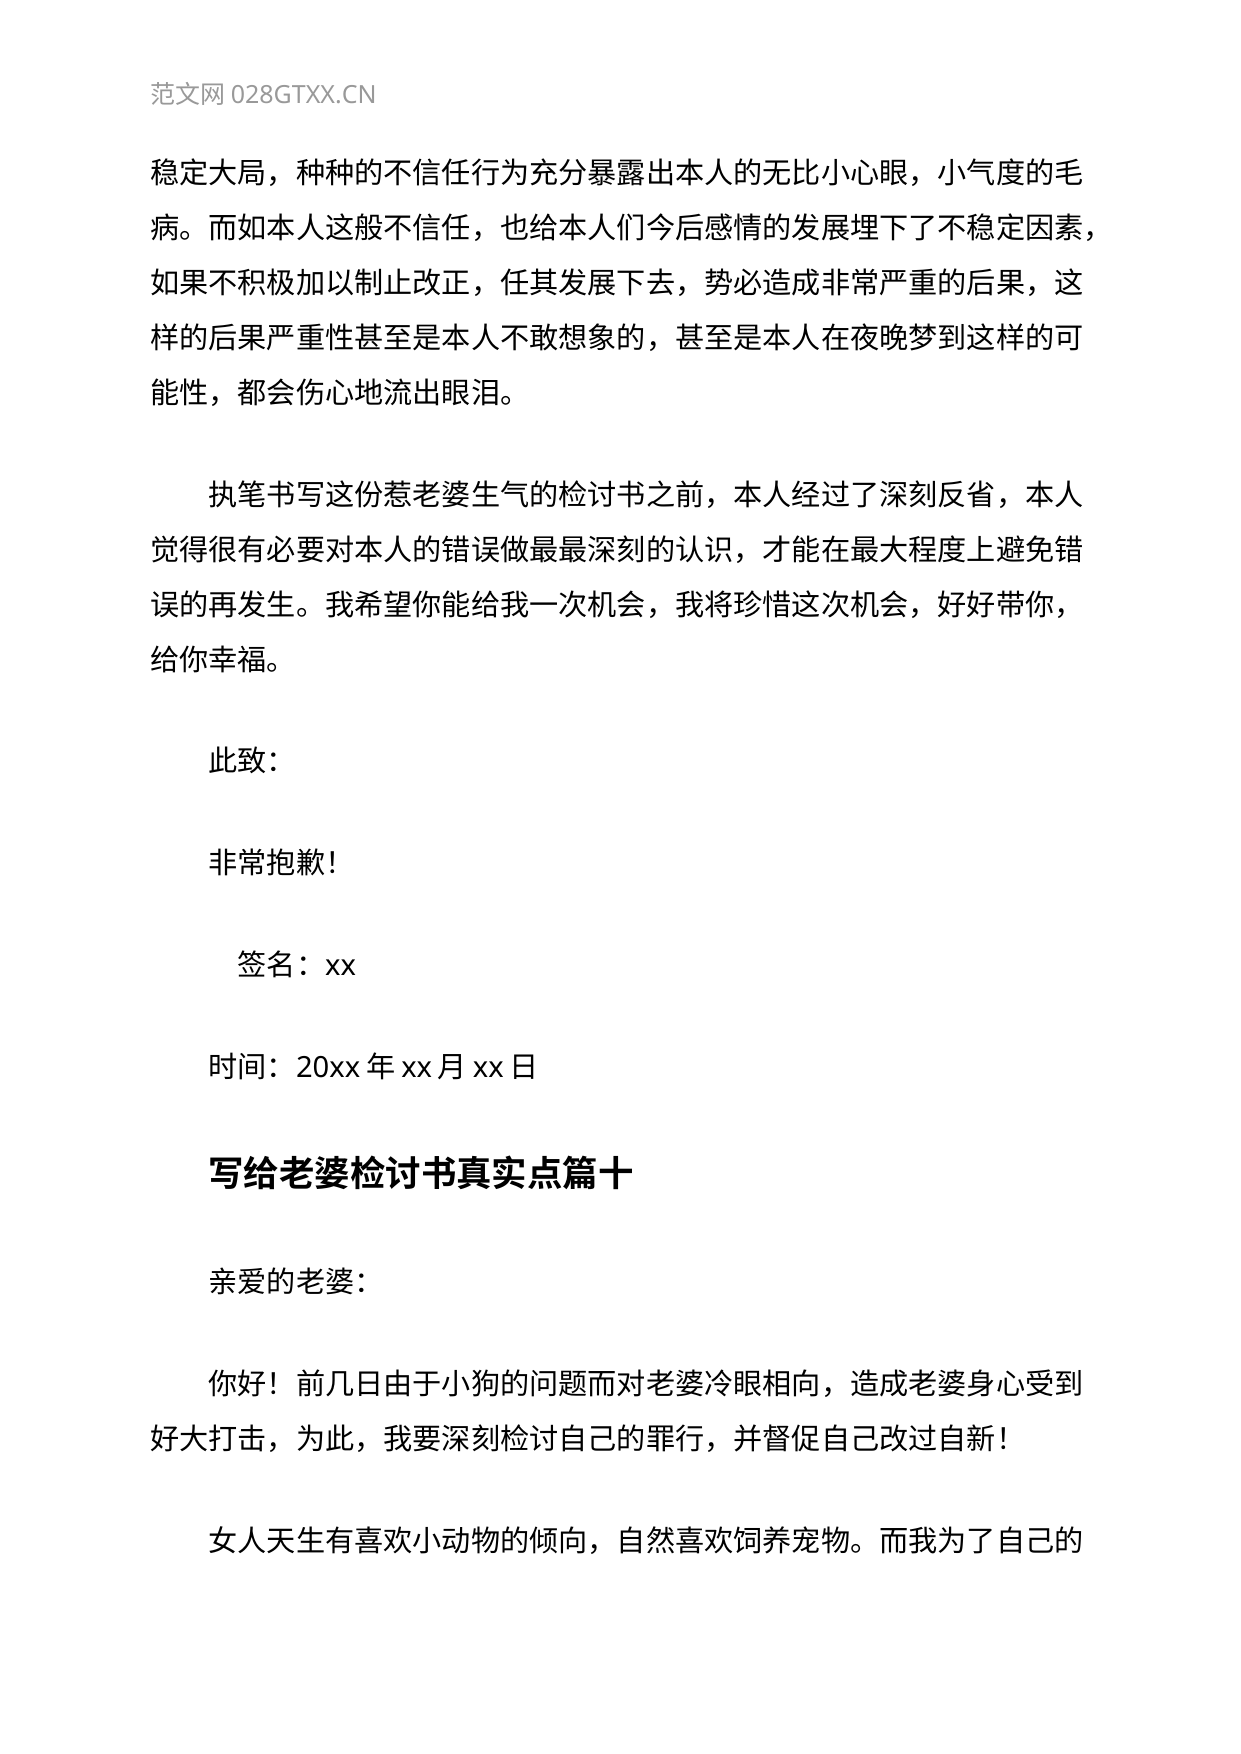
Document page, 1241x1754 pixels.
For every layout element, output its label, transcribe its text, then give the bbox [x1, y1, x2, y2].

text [150, 1517, 1090, 1559]
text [150, 150, 1090, 412]
text 执笔书写这份惹老婆生气的检讨书之前，本人经过了深刻反省，本人觉得很有必要对本人的错误做最最深刻的认识，才能在最大程度上避免错误的再发生。我希望你能给我一次机会，我将珍惜这次机会，好好带你，给你幸福。 [150, 471, 1090, 678]
text 时间：20xx年xx月xx日 [150, 1043, 1090, 1086]
text 写给老婆检讨书真实点篇十 [150, 1145, 1090, 1197]
text 你好！前几日由于小狗的问题而对老婆冷眼相向，造成老婆身心受到好大打击，为此，我要深刻检讨自己的罪行，并督促自己改过自新！ [150, 1361, 1090, 1458]
text 签名：xx [150, 941, 1090, 984]
text 此致： [150, 738, 1090, 780]
text 亲爱的老婆： [150, 1259, 1090, 1301]
text 非常抱歉！ [150, 839, 1090, 882]
